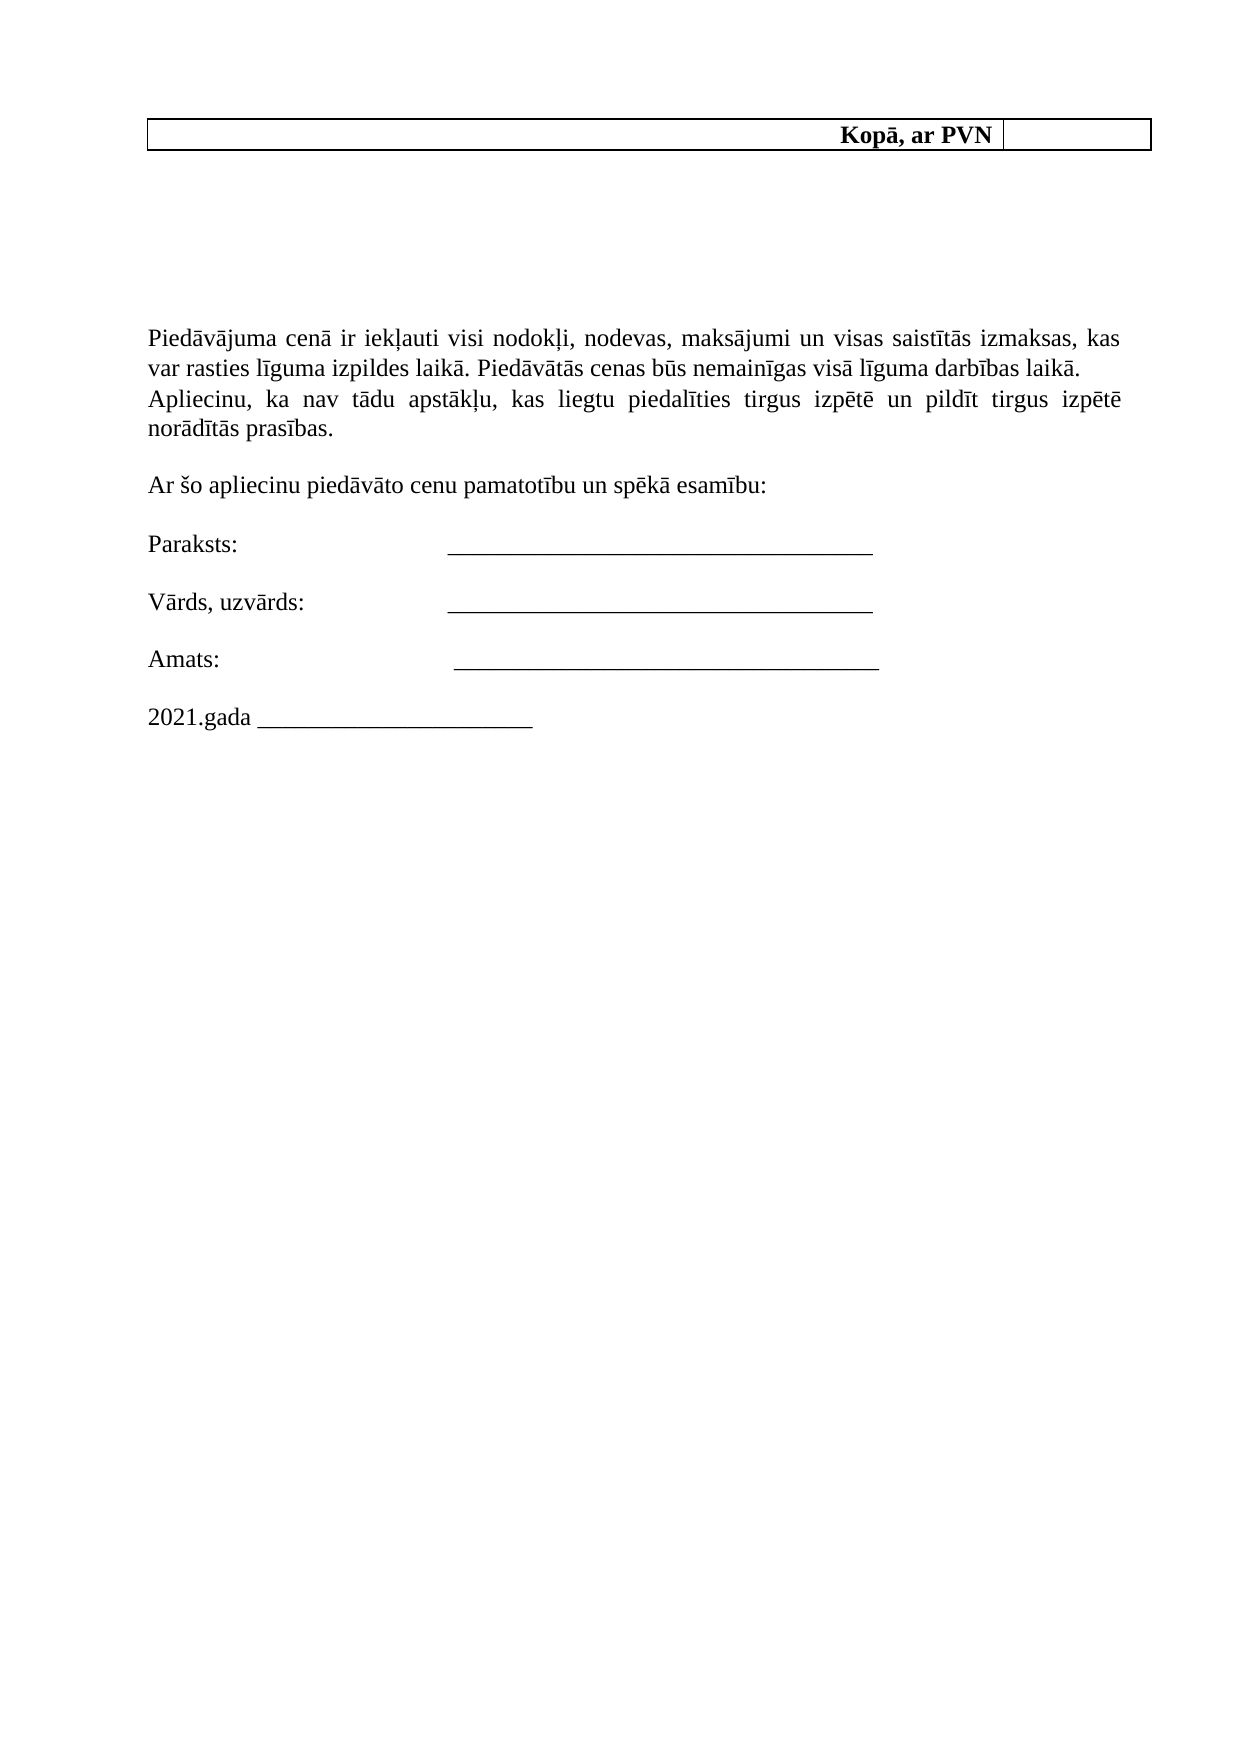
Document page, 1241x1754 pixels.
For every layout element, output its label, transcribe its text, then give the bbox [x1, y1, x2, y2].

text 2021.gada ______________________ [148, 702, 1122, 731]
text Apliecinu, ka nav tādu apstākļu, kas liegtu piedalīties tirgus izpētē un pildīt tirgus izpētē norādītās prasības. [148, 384, 1122, 441]
table_cell Kopā, ar PVN [148, 120, 1003, 149]
text Ar šo apliecinu piedāvāto cenu pamatotību un spēkā esamību: [148, 470, 1122, 499]
text Paraksts: __________________________________ [148, 529, 1122, 558]
text Piedāvājuma cenā ir iekļauti visi nodokļi, nodevas, maksājumi un visas saistītās izmaksas, kas var rasties līguma izpildes laikā. Piedāvātās cenas būs nemainīgas visā līguma darbības laikā. [148, 323, 1122, 382]
text Vārds, uzvārds: __________________________________ [148, 587, 1122, 616]
text Amats: __________________________________ [148, 644, 1122, 673]
table_cell [1004, 120, 1150, 149]
